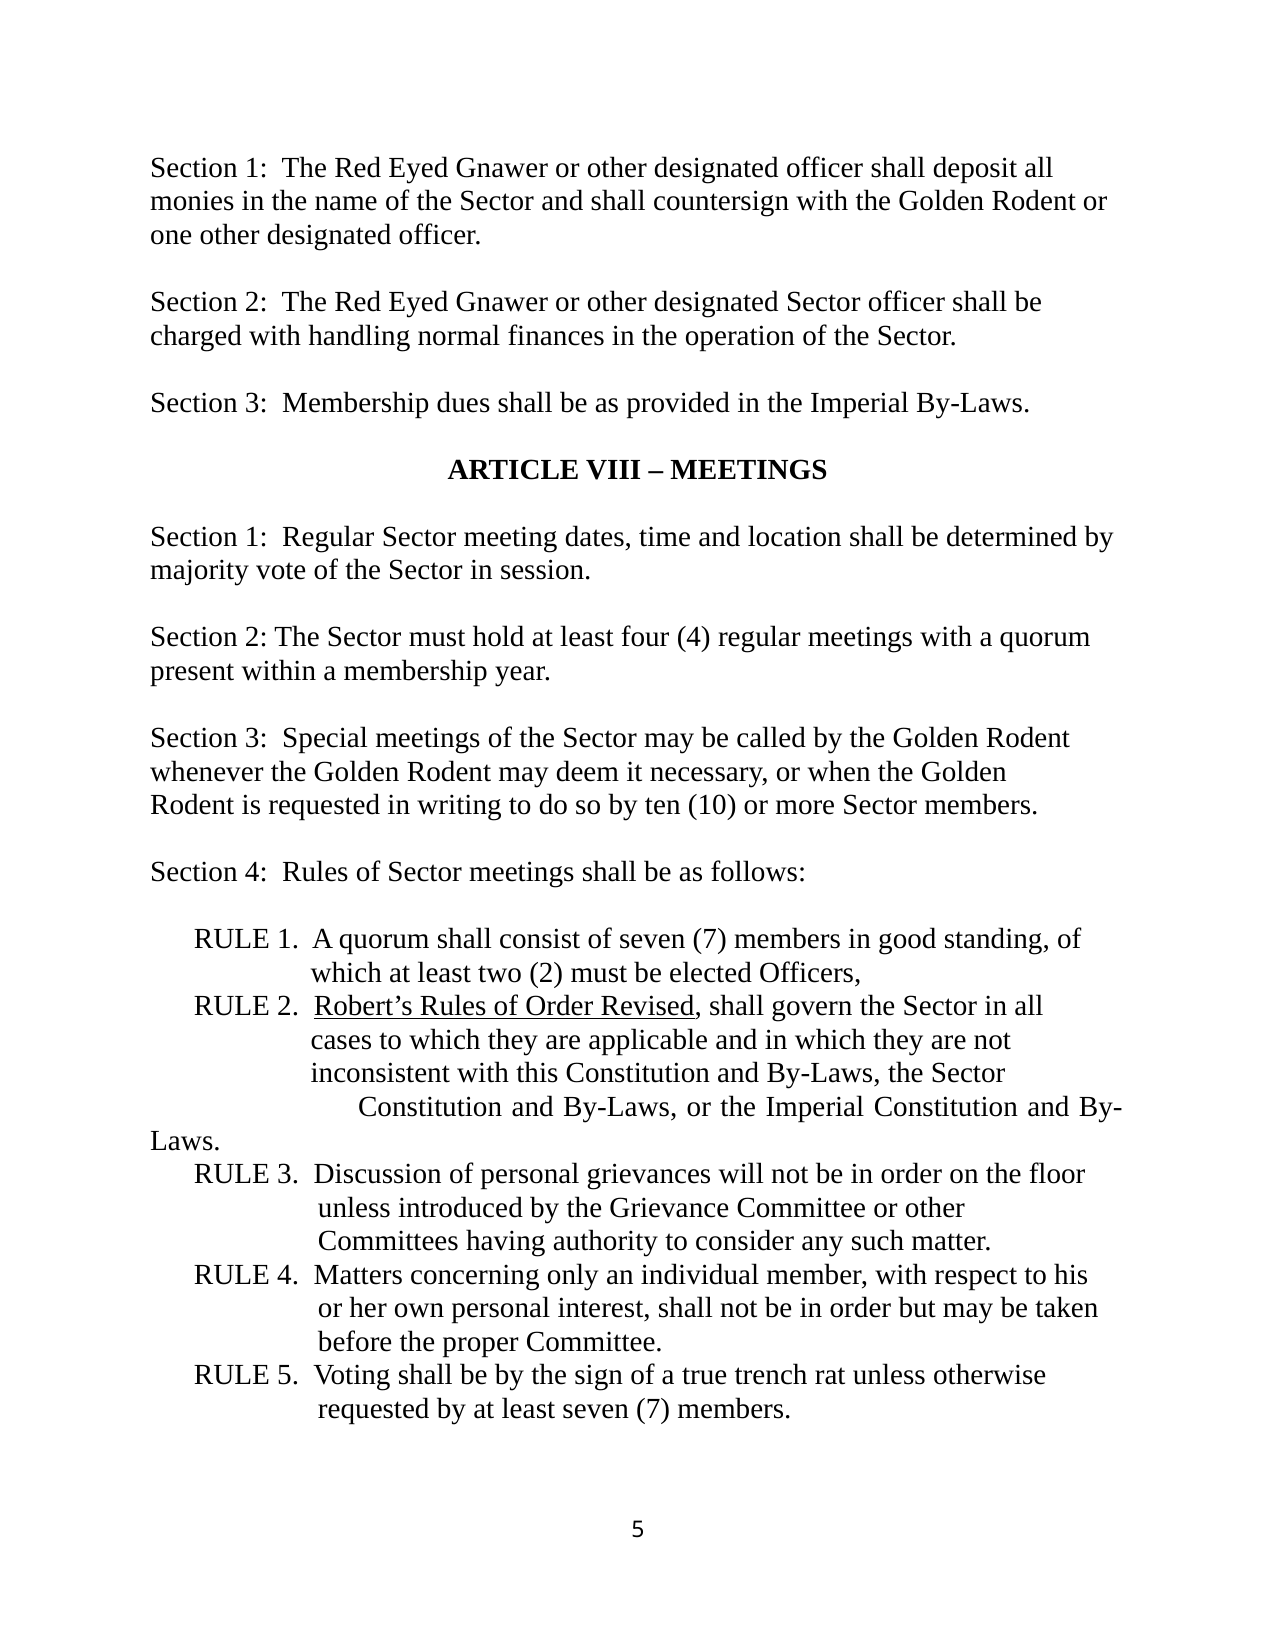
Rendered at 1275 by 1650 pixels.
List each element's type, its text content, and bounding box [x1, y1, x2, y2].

text one other designated officer. [150, 217, 1125, 251]
text RULE 1. A quorum shall consist of seven (7) members in good standing, of [150, 921, 1125, 955]
text Section 2: The Sector must hold at least four (4) regular meetings with a quorum [150, 619, 1125, 653]
text majority vote of the Sector in session. [150, 552, 1125, 586]
text whenever the Golden Rodent may deem it necessary, or when the Golden [150, 754, 1125, 787]
text Section 1: The Red Eyed Gnawer or other designated officer shall deposit all monies in the name of the Sector and shall countersign with the Golden Rodent or [150, 150, 1125, 217]
text before the proper Committee. [150, 1324, 1125, 1357]
text RULE 4. Matters concerning only an individual member, with respect to his [150, 1257, 1125, 1290]
text Committees having authority to consider any such matter. [150, 1223, 1125, 1257]
text requested by at least seven (7) members. [150, 1391, 1125, 1424]
text Constitution and By-Laws, or the Imperial Constitution and By-Laws. [150, 1089, 1125, 1156]
text Section 3: Membership dues shall be as provided in the Imperial By-Laws. [150, 385, 1125, 418]
text RULE 5. Voting shall be by the sign of a true trench rat unless otherwise [150, 1357, 1125, 1391]
text charged with handling normal finances in the operation of the Sector. [150, 318, 1125, 351]
text RULE 2. Robert’s Rules of Order Revised, shall govern the Sector in all [150, 988, 1125, 1022]
text ARTICLE VIII – MEETINGS [150, 452, 1125, 485]
text Section 1: Regular Sector meeting dates, time and location shall be determined by [150, 519, 1125, 552]
text unless introduced by the Grievance Committee or other [150, 1190, 1125, 1223]
text present within a membership year. [150, 653, 1125, 687]
text Rodent is requested in writing to do so by ten (10) or more Sector members. [150, 787, 1125, 821]
text Section 2: The Red Eyed Gnawer or other designated Sector officer shall be [150, 284, 1125, 318]
text or her own personal interest, shall not be in order but may be taken [150, 1290, 1125, 1324]
text which at least two (2) must be elected Officers, [150, 955, 1125, 988]
text inconsistent with this Constitution and By-Laws, the Sector [150, 1056, 1125, 1089]
text cases to which they are applicable and in which they are not [150, 1022, 1125, 1056]
text Section 3: Special meetings of the Sector may be called by the Golden Rodent [150, 720, 1125, 754]
text Section 4: Rules of Sector meetings shall be as follows: [150, 854, 1125, 888]
text RULE 3. Discussion of personal grievances will not be in order on the floor [150, 1156, 1125, 1190]
